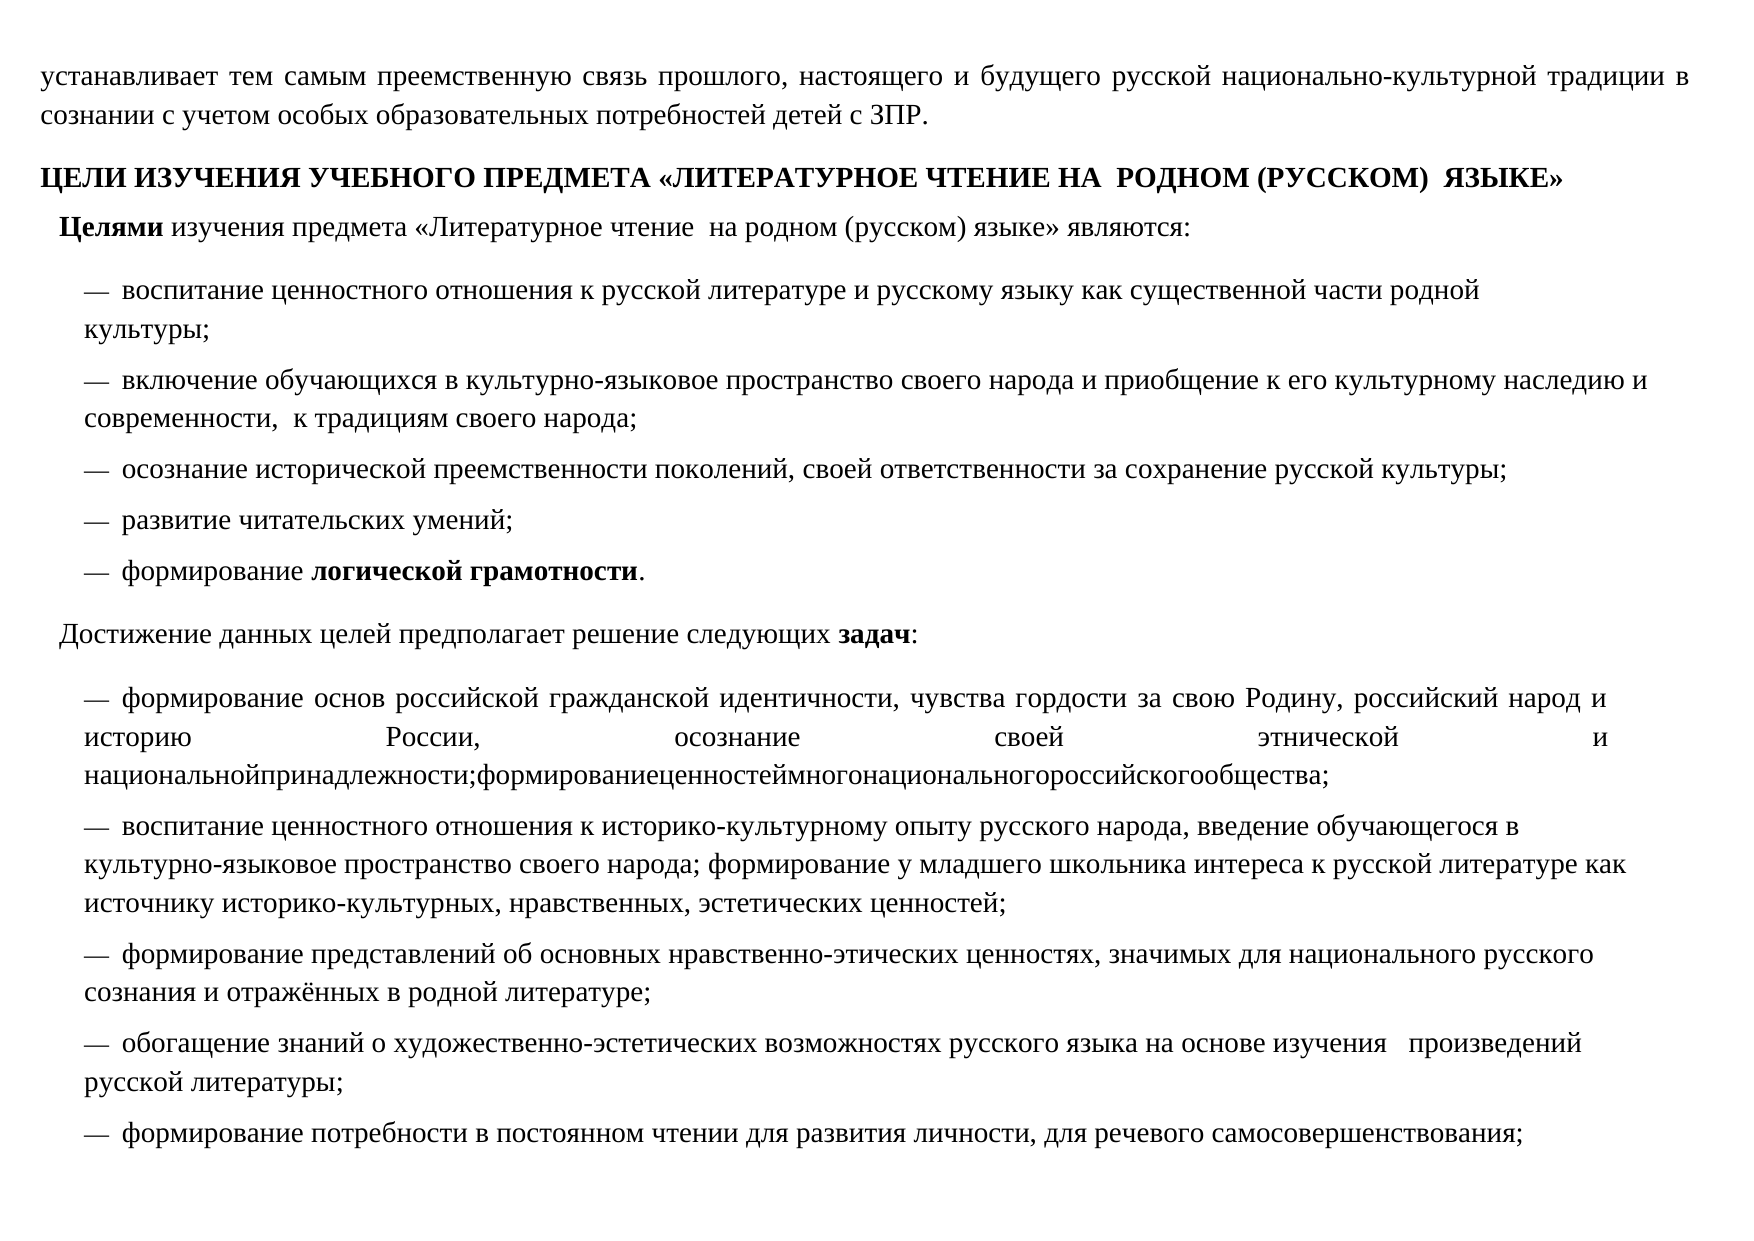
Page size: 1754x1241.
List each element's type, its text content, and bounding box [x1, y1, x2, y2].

list формирование логической грамотности. [84, 553, 1702, 587]
list осознание исторической преемственности поколений, своей ответственности за сохранение русской культуры; [84, 451, 1654, 485]
list формирование потребности в постоянном чтении для развития личности, для речевого самосовершенствования; [84, 1115, 1600, 1148]
list воспитание ценностного отношения к русской литературе и русскому языку как существенной части родной культуры; [84, 272, 1530, 344]
list воспитание ценностного отношения к историко-культурному опыту русского народа, введение обучающегося в культурно-языковое пространство своего народа; формирование у младшего школьника интереса к русской литературе как источнику историко-культурных, нравственных, эстетических ценностей; [84, 808, 1633, 919]
text Целями изучения предмета «Литературное чтение на родном (русском) языке» являются: [59, 209, 1702, 242]
list формирование представлений об основных нравственно-этических ценностях, значимых для национального русского сознания и отражённых в родной литературе; [84, 936, 1666, 1008]
list обогащение знаний о художественно-эстетических возможностях русского языка на основе изучения произведений русской литературы; [84, 1025, 1652, 1097]
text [40, 58, 1691, 130]
text ЦЕЛИ ИЗУЧЕНИЯ УЧЕБНОГО ПРЕДМЕТА «ЛИТЕРАТУРНОЕ ЧТЕНИЕ НА РОДНОМ (РУССКОМ) ЯЗЫКЕ» [40, 160, 1702, 194]
list формирование основ российской гражданской идентичности, чувства гордости за свою Родину, российский народ и историю России, осознание своей этнической и национальнойпринадлежности;формированиеценностеймногонациональногороссийскогообщества; [84, 680, 1609, 791]
text Достижение данных целей предполагает решение следующих задач: [59, 617, 1702, 650]
list включение обучающихся в культурно-языковое пространство своего народа и приобщение к его культурному наследию и современности, к традициям своего народа; [84, 362, 1665, 434]
list развитие читательских умений; [84, 502, 1702, 536]
